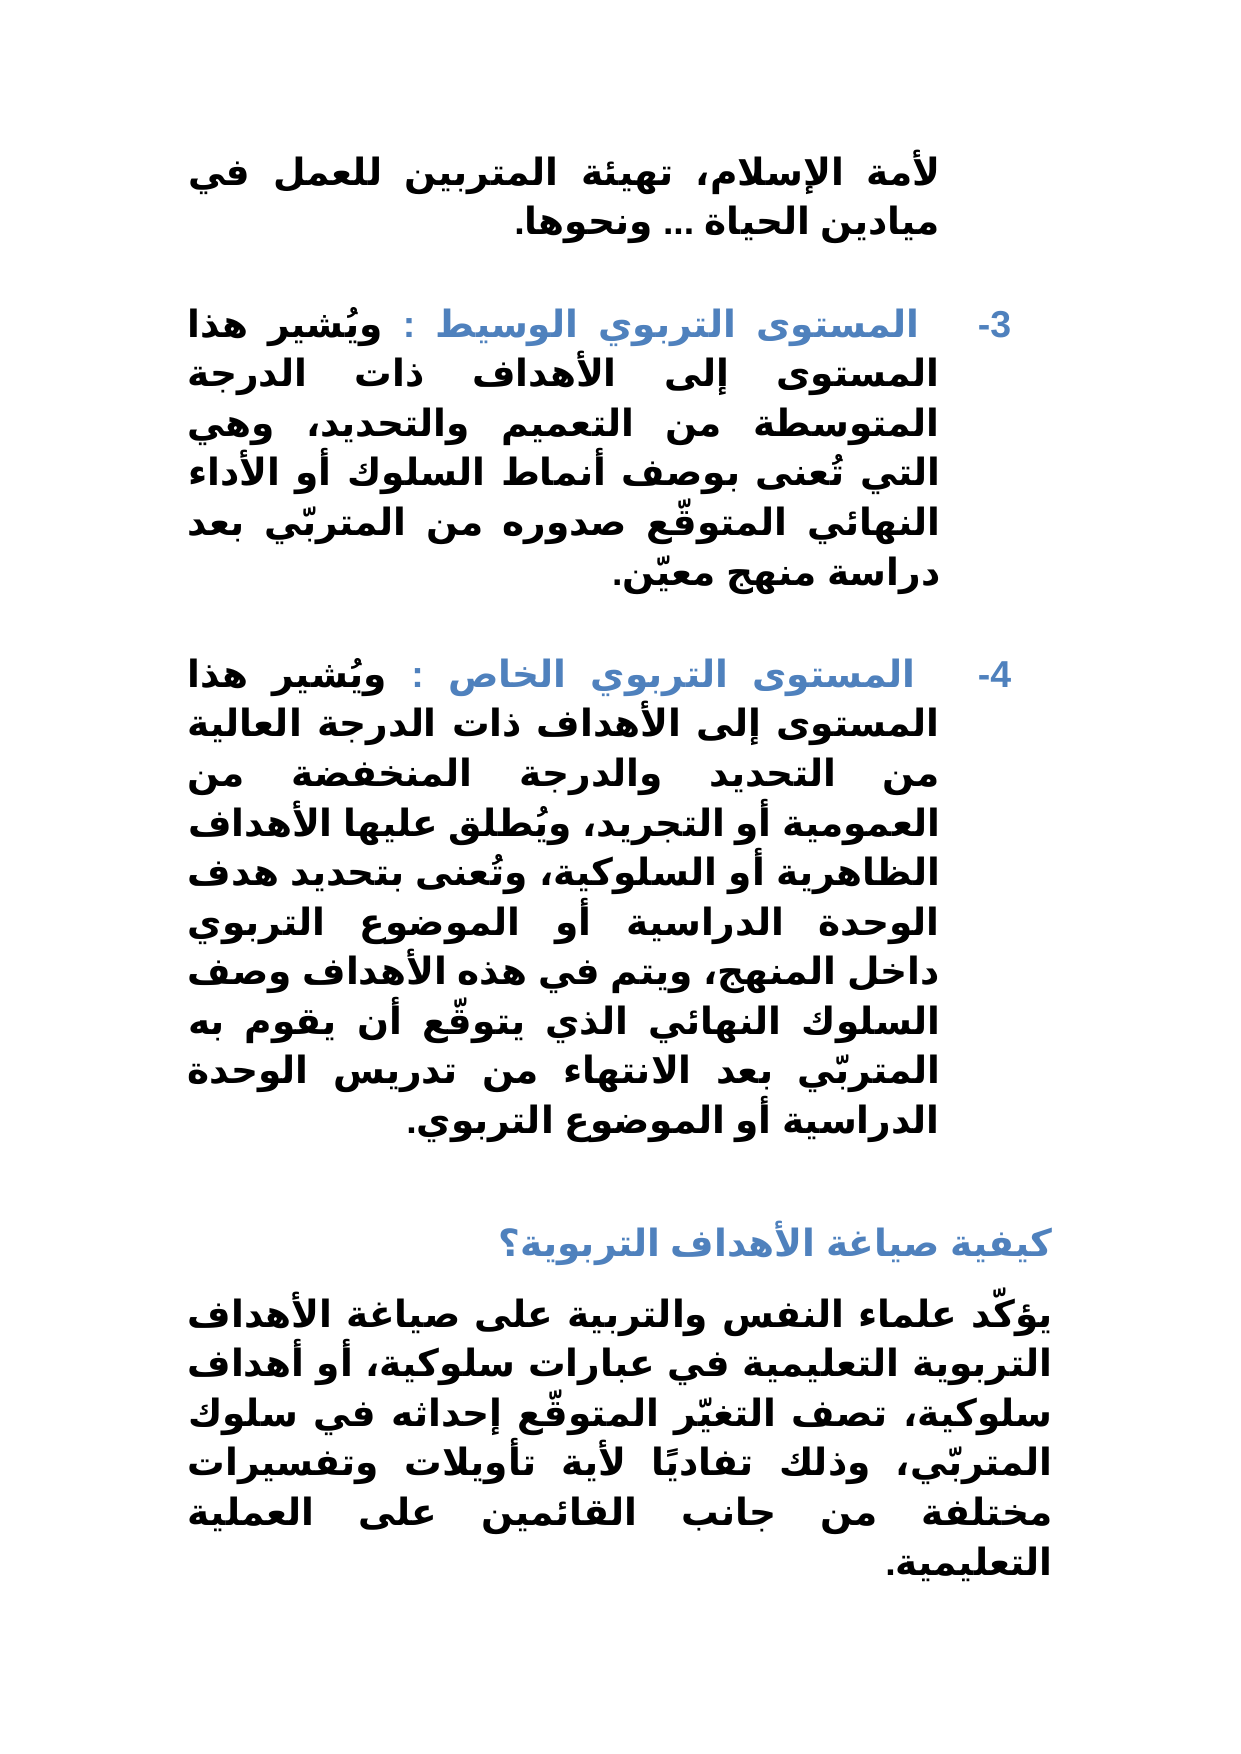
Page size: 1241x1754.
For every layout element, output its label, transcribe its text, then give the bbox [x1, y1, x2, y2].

list المستوى التربوي الخاص : ويُشير هذا المستوى إلى الأهداف ذات الدرجة العالية من التحديد والدرجة المنخفضة من العمومية أو التجريد، ويُطلق عليها الأهداف الظاهرية أو السلوكية، وتُعنى بتحديد هدف الوحدة الدراسية أو الموضوع التربوي داخل المنهج، ويتم في هذه الأهداف وصف السلوك النهائي الذي يتوقّع أن يقوم به المتربّي بعد الانتهاء من تدريس الوحدة الدراسية أو الموضوع التربوي. [187, 652, 978, 1141]
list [187, 150, 978, 243]
text يؤكّد علماء النفس والتربية على صياغة الأهداف التربوية التعليمية في عبارات سلوكية، أو أهداف سلوكية، تصف التغيّر المتوقّع إحداثه في سلوك المتربّي، وذلك تفاديًا لأية تأويلات وتفسيرات مختلفة من جانب القائمين على العملية التعليمية. [187, 1292, 1053, 1583]
text كيفية صياغة الأهداف التربوية؟ [187, 1221, 1053, 1264]
list المستوى التربوي الوسيط : ويُشير هذا المستوى إلى الأهداف ذات الدرجة المتوسطة من التعميم والتحديد، وهي التي تُعنى بوصف أنماط السلوك أو الأداء النهائي المتوقّع صدوره من المتربّي بعد دراسة منهج معيّن. [187, 302, 978, 593]
